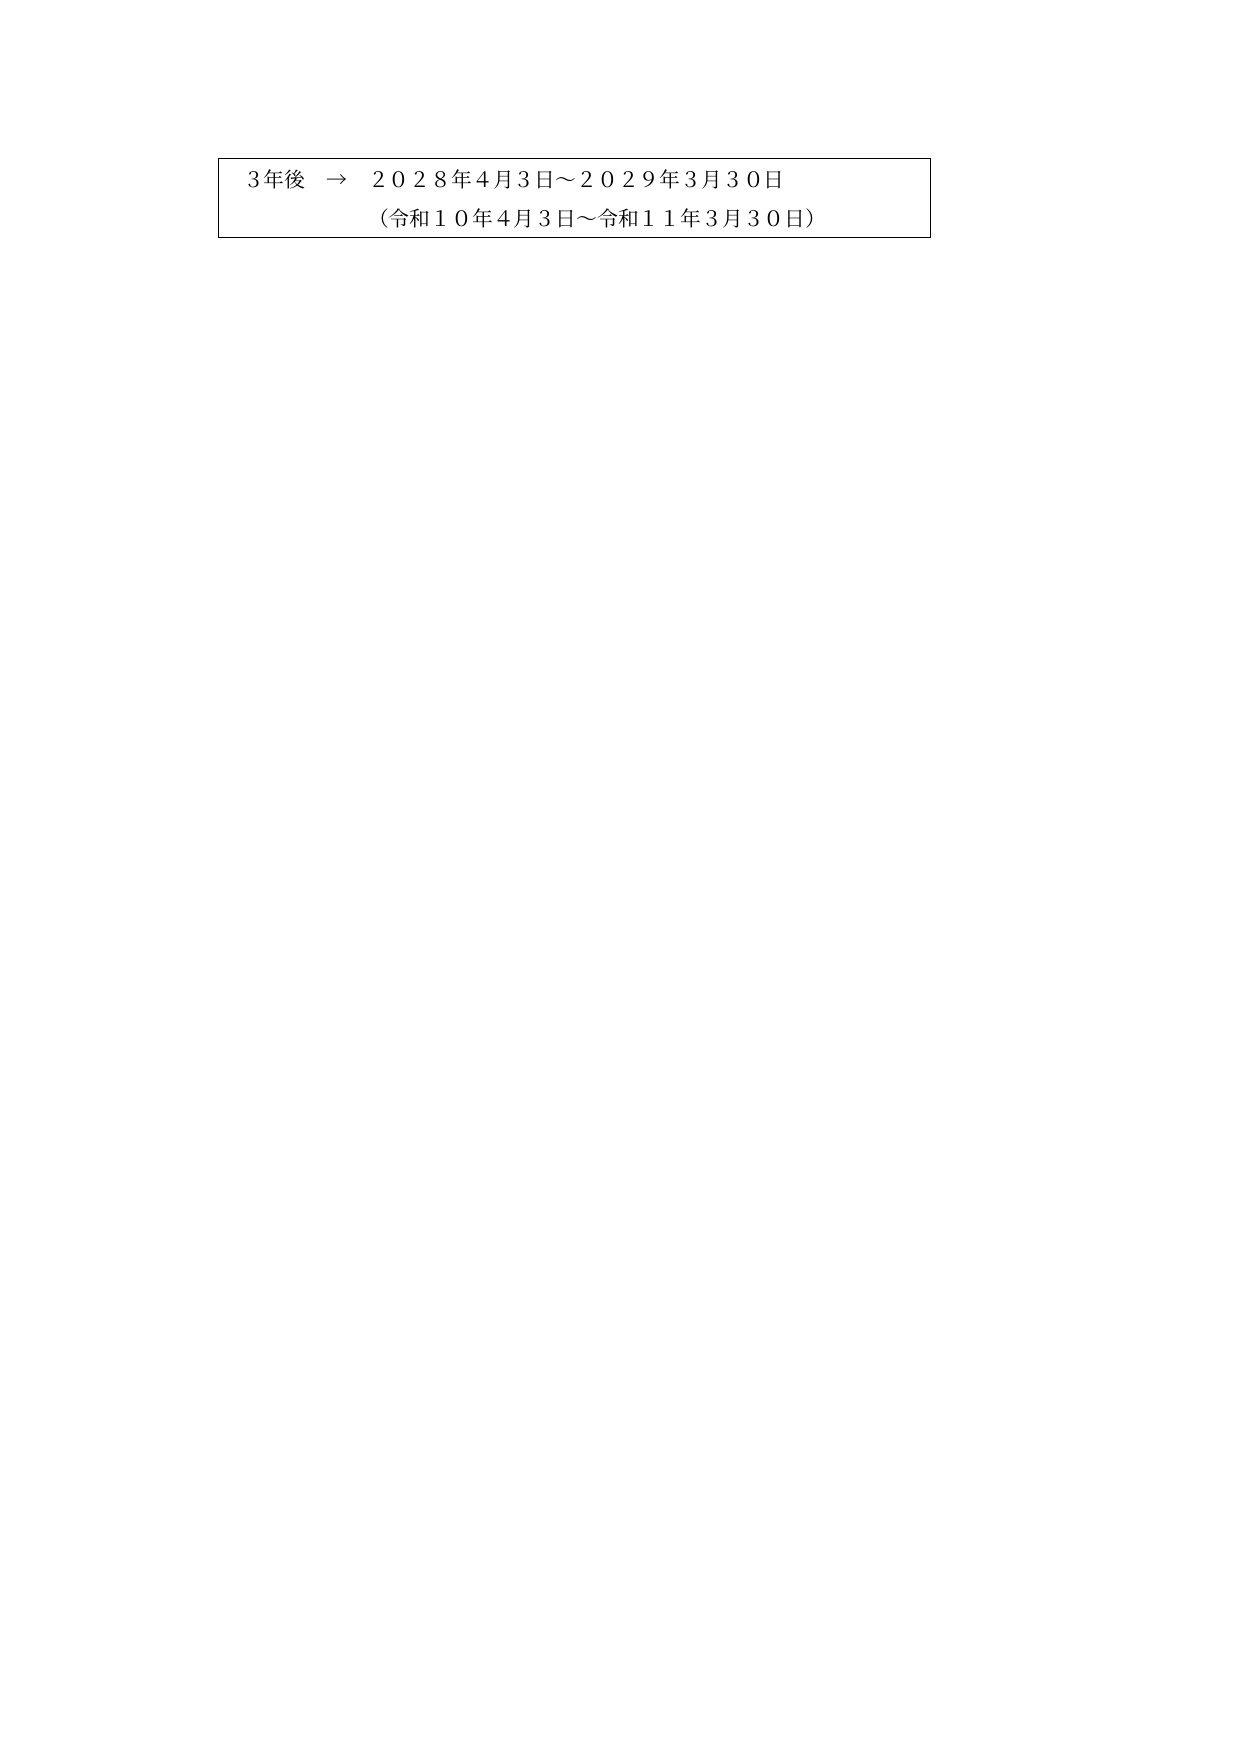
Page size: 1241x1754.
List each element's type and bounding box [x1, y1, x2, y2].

table_header [219, 159, 930, 237]
